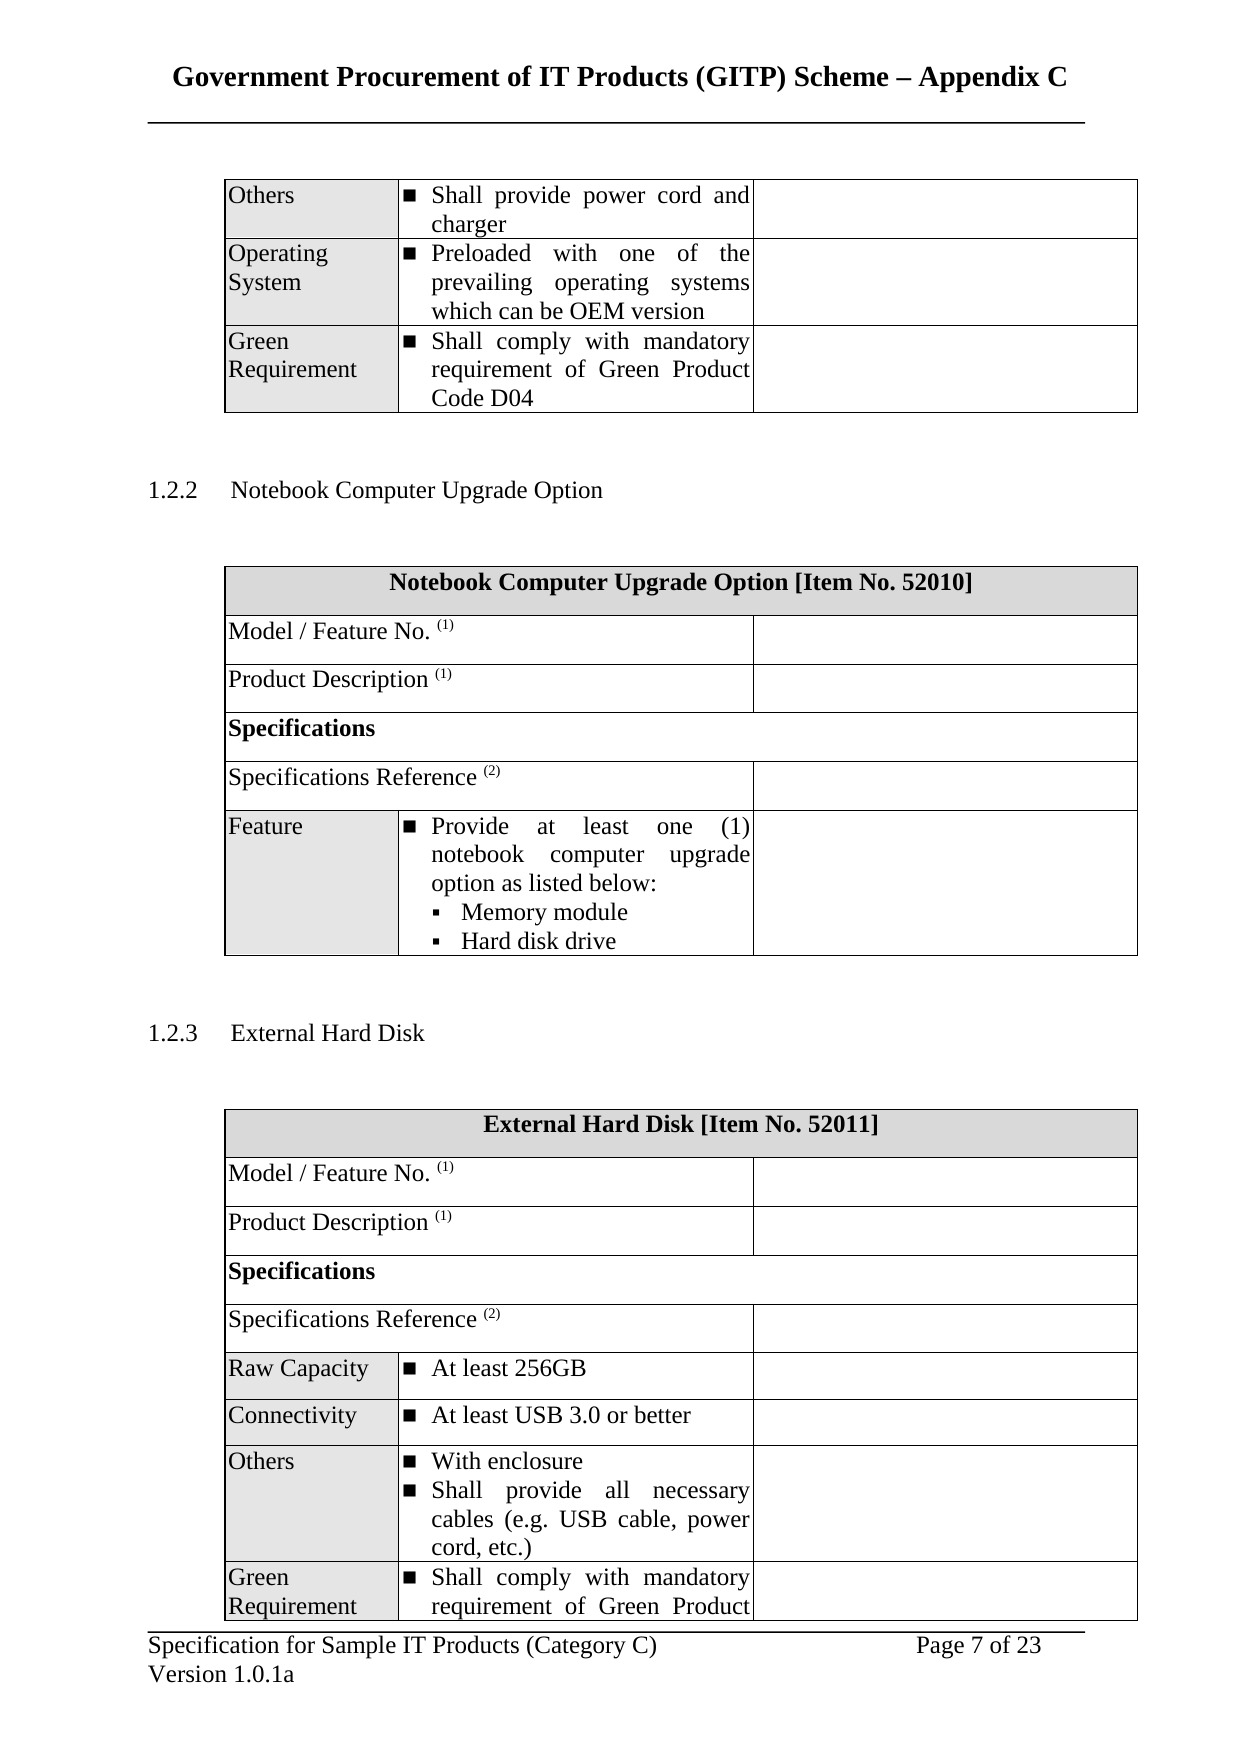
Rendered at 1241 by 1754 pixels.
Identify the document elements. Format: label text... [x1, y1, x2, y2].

table_cell Shall comply with mandatory requirement of Green Product Code D04 [399, 326, 753, 412]
table_cell Green Requirement [226, 326, 398, 412]
table_cell Shall provide power cord and charger [399, 180, 753, 237]
table_cell [754, 1562, 1137, 1620]
text Notebook Computer Upgrade Option [148, 475, 1092, 504]
table_cell Specifications Reference (2) [226, 1305, 753, 1352]
table_cell Specifications Reference (2) [226, 762, 753, 810]
table_cell Raw Capacity [226, 1353, 398, 1399]
table_cell [754, 1305, 1137, 1352]
table_cell [754, 1446, 1137, 1561]
table_cell Provide at least one (1) notebook computer upgrade option as listed below: Memory module Hard disk drive [399, 811, 753, 954]
table_cell Green Requirement [226, 1562, 398, 1620]
table_cell Connectivity [226, 1400, 398, 1445]
table_cell Specifications [226, 713, 1137, 761]
table_cell [754, 762, 1137, 810]
text External Hard Disk [148, 1018, 1092, 1046]
table_cell Product Description (1) [226, 1207, 753, 1255]
table_cell Feature [226, 811, 398, 954]
table_cell Specifications [226, 1256, 1137, 1303]
table_cell [754, 239, 1137, 325]
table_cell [399, 1562, 753, 1620]
table_cell [754, 616, 1137, 663]
table_cell With enclosure Shall provide all necessary cables (e.g. USB cable, power cord, etc.) [399, 1446, 753, 1561]
table_cell [754, 665, 1137, 712]
table_header External Hard Disk [Item No. 52011] [226, 1110, 1137, 1157]
table_cell Others [226, 180, 398, 237]
table_cell [754, 326, 1137, 412]
table_cell [754, 1207, 1137, 1255]
table_cell [754, 1353, 1137, 1399]
table_cell Product Description (1) [226, 665, 753, 712]
table_cell [754, 180, 1137, 237]
table_cell [754, 1400, 1137, 1445]
table_header Notebook Computer Upgrade Option [Item No. 52010] [226, 567, 1137, 615]
table_cell Others [226, 1446, 398, 1561]
table_cell Model / Feature No. (1) [226, 1158, 753, 1206]
table_cell Model / Feature No. (1) [226, 616, 753, 663]
table_cell Preloaded with one of the prevailing operating systems which can be OEM version [399, 239, 753, 325]
table_cell At least 256GB [399, 1353, 753, 1399]
table_cell Operating System [226, 239, 398, 325]
table_cell At least USB 3.0 or better [399, 1400, 753, 1445]
table_cell [754, 1158, 1137, 1206]
table_cell [754, 811, 1137, 954]
